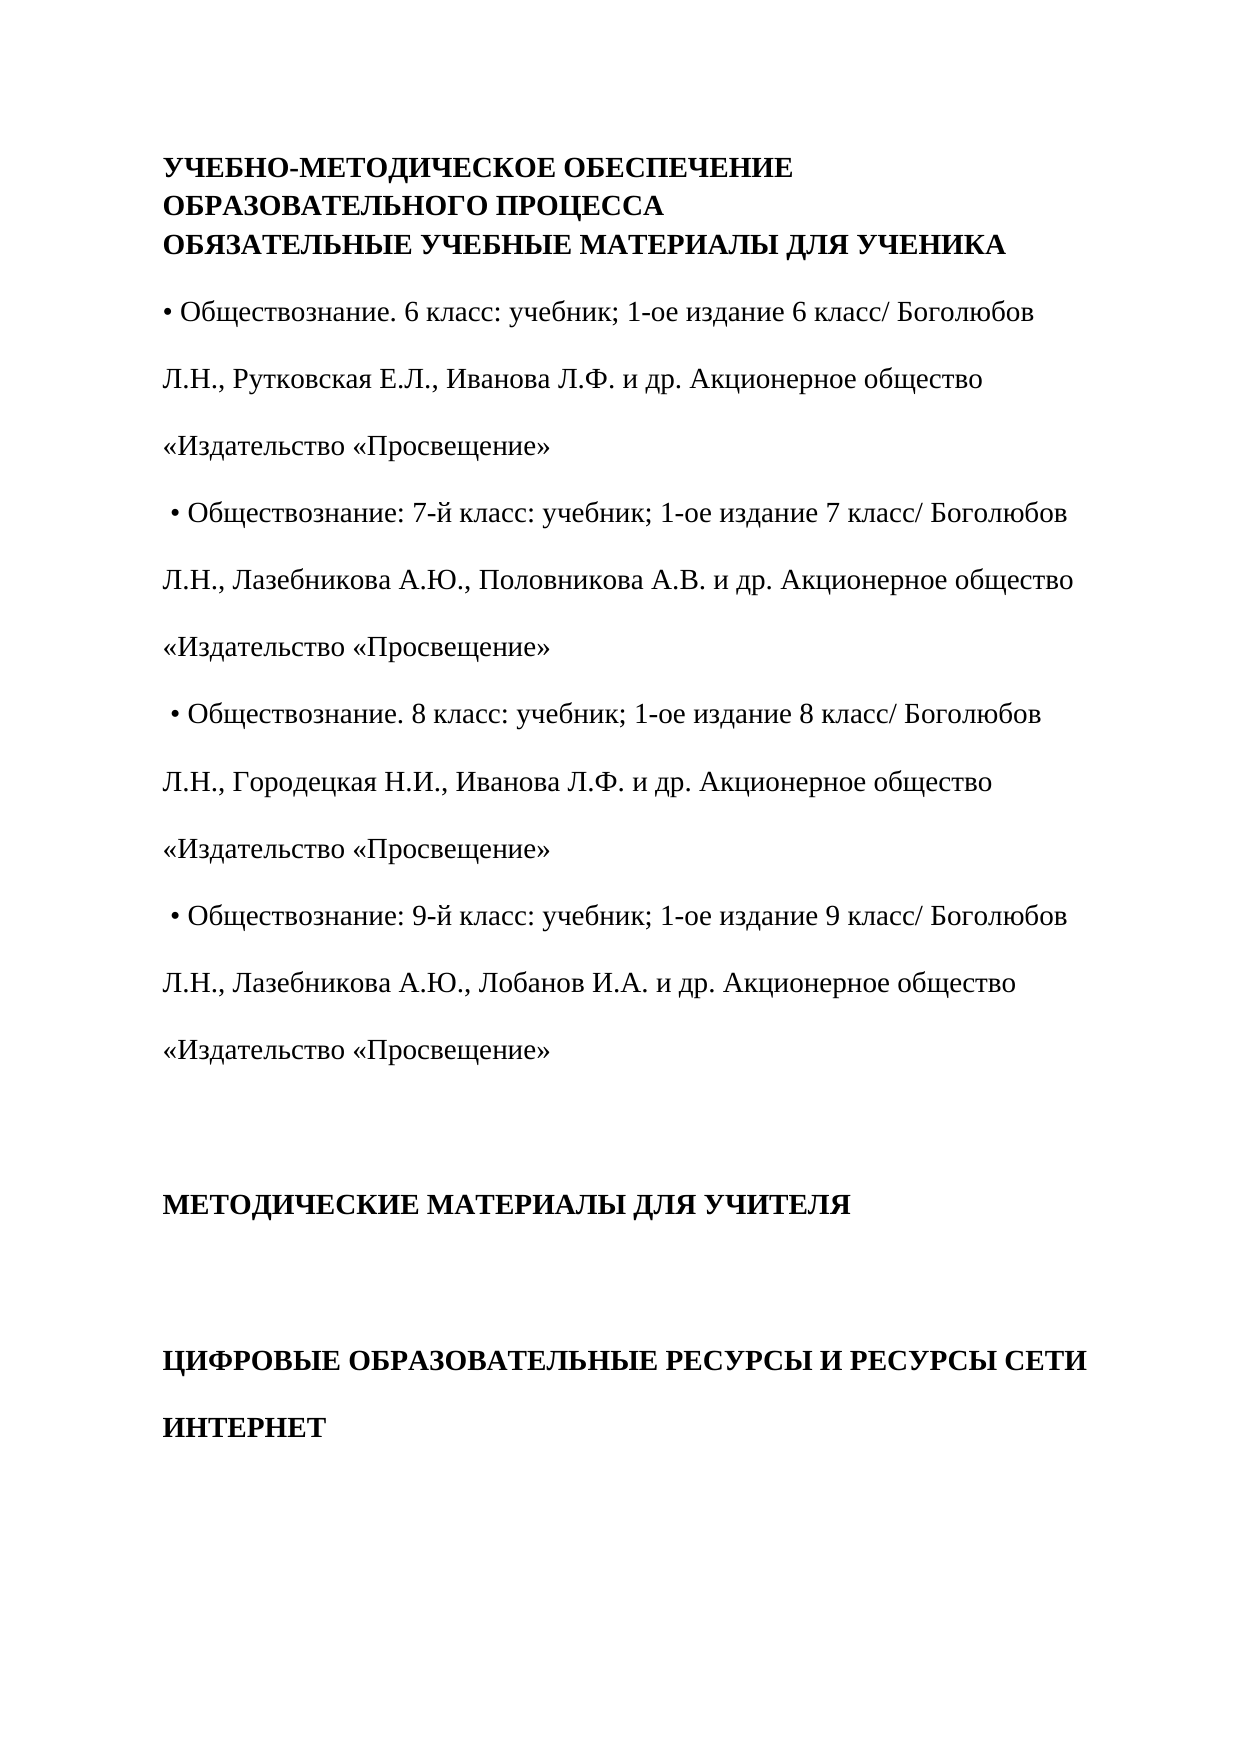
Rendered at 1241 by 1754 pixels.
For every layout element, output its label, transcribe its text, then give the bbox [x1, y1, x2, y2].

text ОБЯЗАТЕЛЬНЫЕ УЧЕБНЫЕ МАТЕРИАЛЫ ДЛЯ УЧЕНИКА [162, 227, 1090, 261]
text • Обществознание. 6 класс: учебник; 1-ое издание 6 класс/ Боголюбов Л.Н., Рутковская Е.Л., Иванова Л.Ф. и др. Акционерное общество «Издательство «Просвещение» • Обществознание: 7-й класс: учебник; 1-ое издание 7 класс/ Боголюбов Л.Н., Лазебникова А.Ю., Половникова А.В. и др. Акционерное общество «Издательство «Просвещение» • Обществознание. 8 класс: учебник; 1-ое издание 8 класс/ Боголюбов Л.Н., Городецкая Н.И., Иванова Л.Ф. и др. Акционерное общество «Издательство «Просвещение» • Обществознание: 9-й класс: учебник; 1-ое издание 9 класс/ Боголюбов Л.Н., Лазебникова А.Ю., Лобанов И.А. и др. Акционерное общество «Издательство «Просвещение» [162, 294, 1090, 1066]
text УЧЕБНО-МЕТОДИЧЕСКОЕ ОБЕСПЕЧЕНИЕ ОБРАЗОВАТЕЛЬНОГО ПРОЦЕССА [162, 150, 1090, 222]
text ЦИФРОВЫЕ ОБРАЗОВАТЕЛЬНЫЕ РЕСУРСЫ И РЕСУРСЫ СЕТИ ИНТЕРНЕТ [162, 1343, 1090, 1443]
text МЕТОДИЧЕСКИЕ МАТЕРИАЛЫ ДЛЯ УЧИТЕЛЯ [162, 1187, 1090, 1221]
